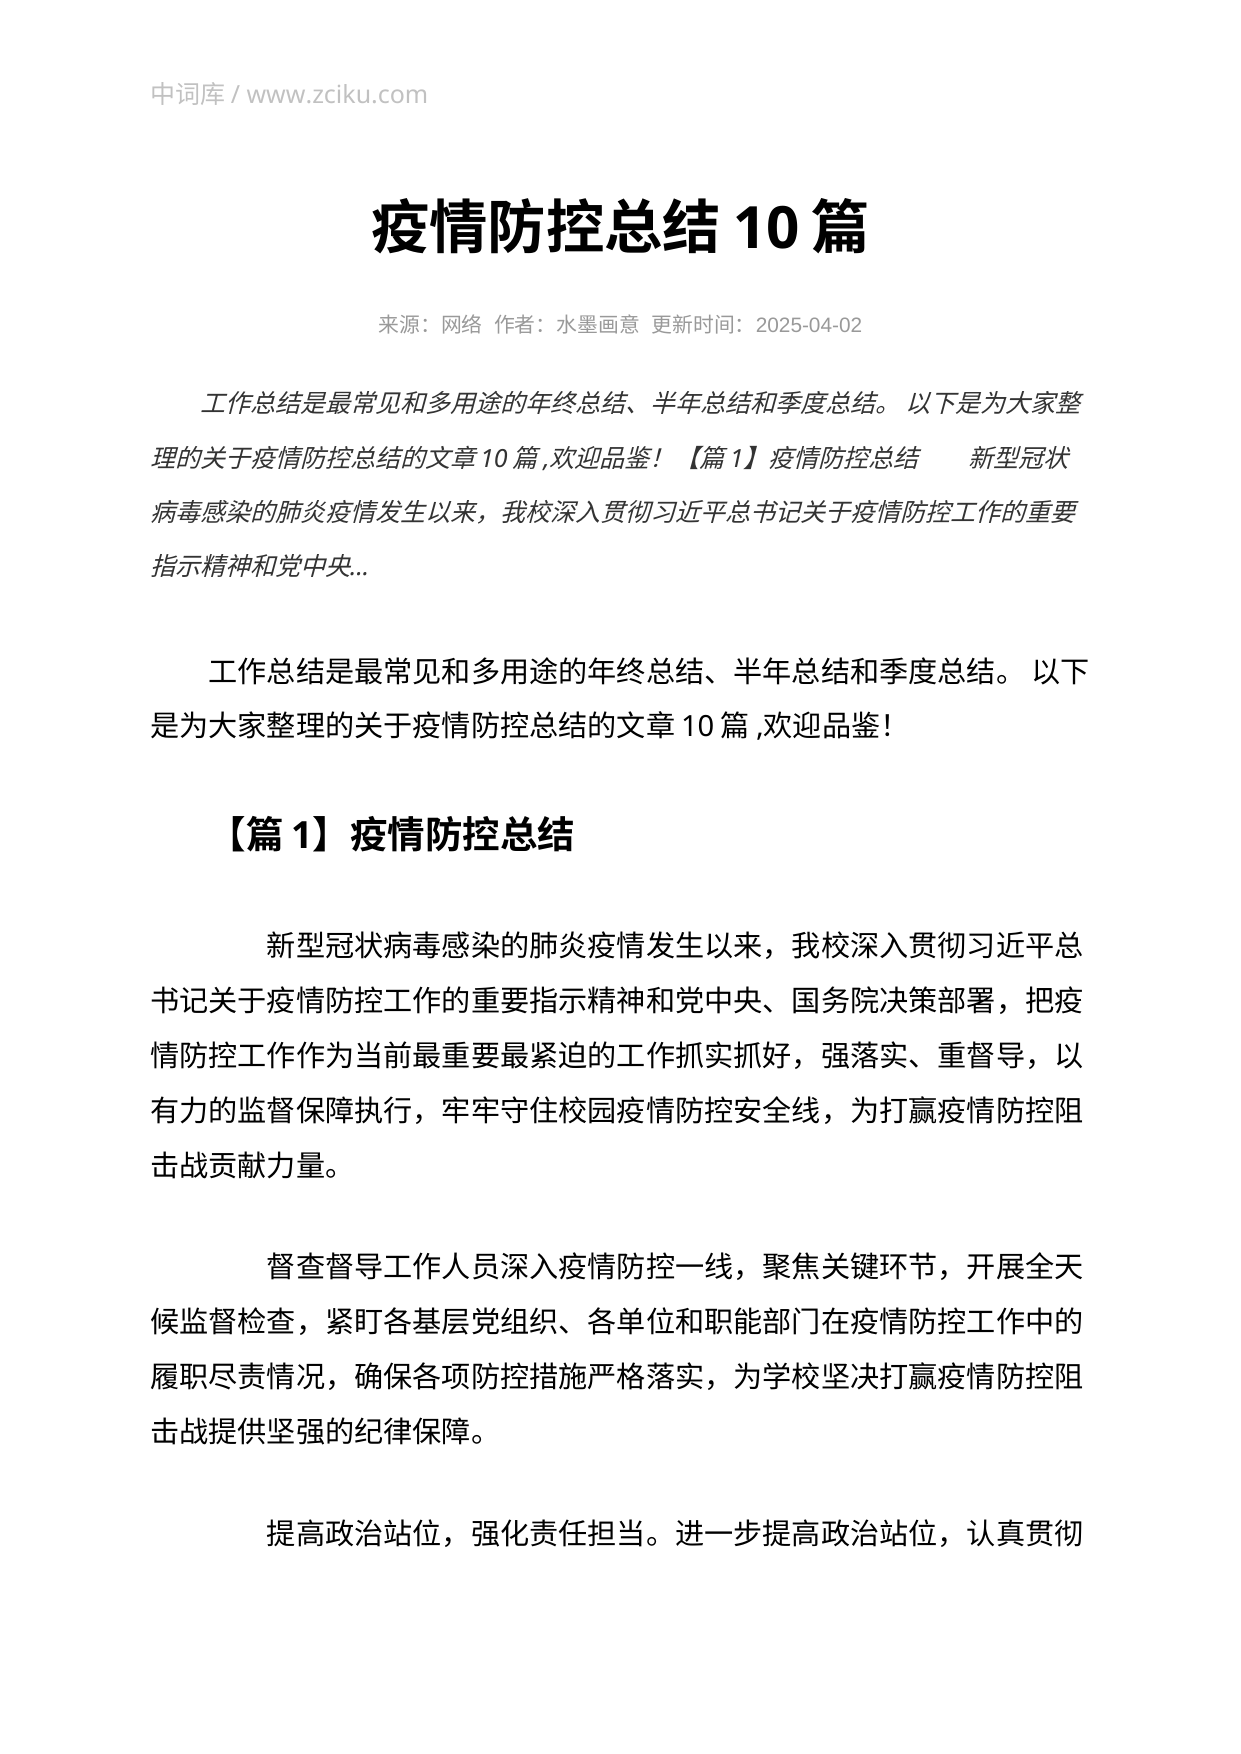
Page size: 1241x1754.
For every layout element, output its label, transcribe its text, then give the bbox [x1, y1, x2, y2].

subtitle 疫情防控总结10篇 [150, 181, 1090, 266]
text 督查督导工作人员深入疫情防控一线，聚焦关键环节，开展全天候监督检查，紧盯各基层党组织、各单位和职能部门在疫情防控工作中的履职尽责情况，确保各项防控措施严格落实，为学校坚决打赢疫情防控阻击战提供坚强的纪律保障。 [150, 1244, 1090, 1451]
text 新型冠状病毒感染的肺炎疫情发生以来，我校深入贯彻习近平总书记关于疫情防控工作的重要指示精神和党中央、国务院决策部署，把疫情防控工作作为当前最重要最紧迫的工作抓实抓好，强落实、重督导，以有力的监督保障执行，牢牢守住校园疫情防控安全线，为打赢疫情防控阻击战贡献力量。 [150, 923, 1090, 1184]
text 工作总结是最常见和多用途的年终总结、半年总结和季度总结。 以下是为大家整理的关于疫情防控总结的文章10篇 ,欢迎品鉴！ [150, 648, 1090, 745]
text 来源：网络 作者：水墨画意 更新时间：2025-04-02 [150, 313, 1090, 337]
text 工作总结是最常见和多用途的年终总结、半年总结和季度总结。 以下是为大家整理的关于疫情防控总结的文章10篇 ,欢迎品鉴！【篇1】疫情防控总结 新型冠状病毒感染的肺炎疫情发生以来，我校深入贯彻习近平总书记关于疫情防控工作的重要指示精神和党中央... [150, 384, 1090, 583]
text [150, 1510, 1090, 1553]
text 【篇1】疫情防控总结 [150, 805, 1090, 859]
